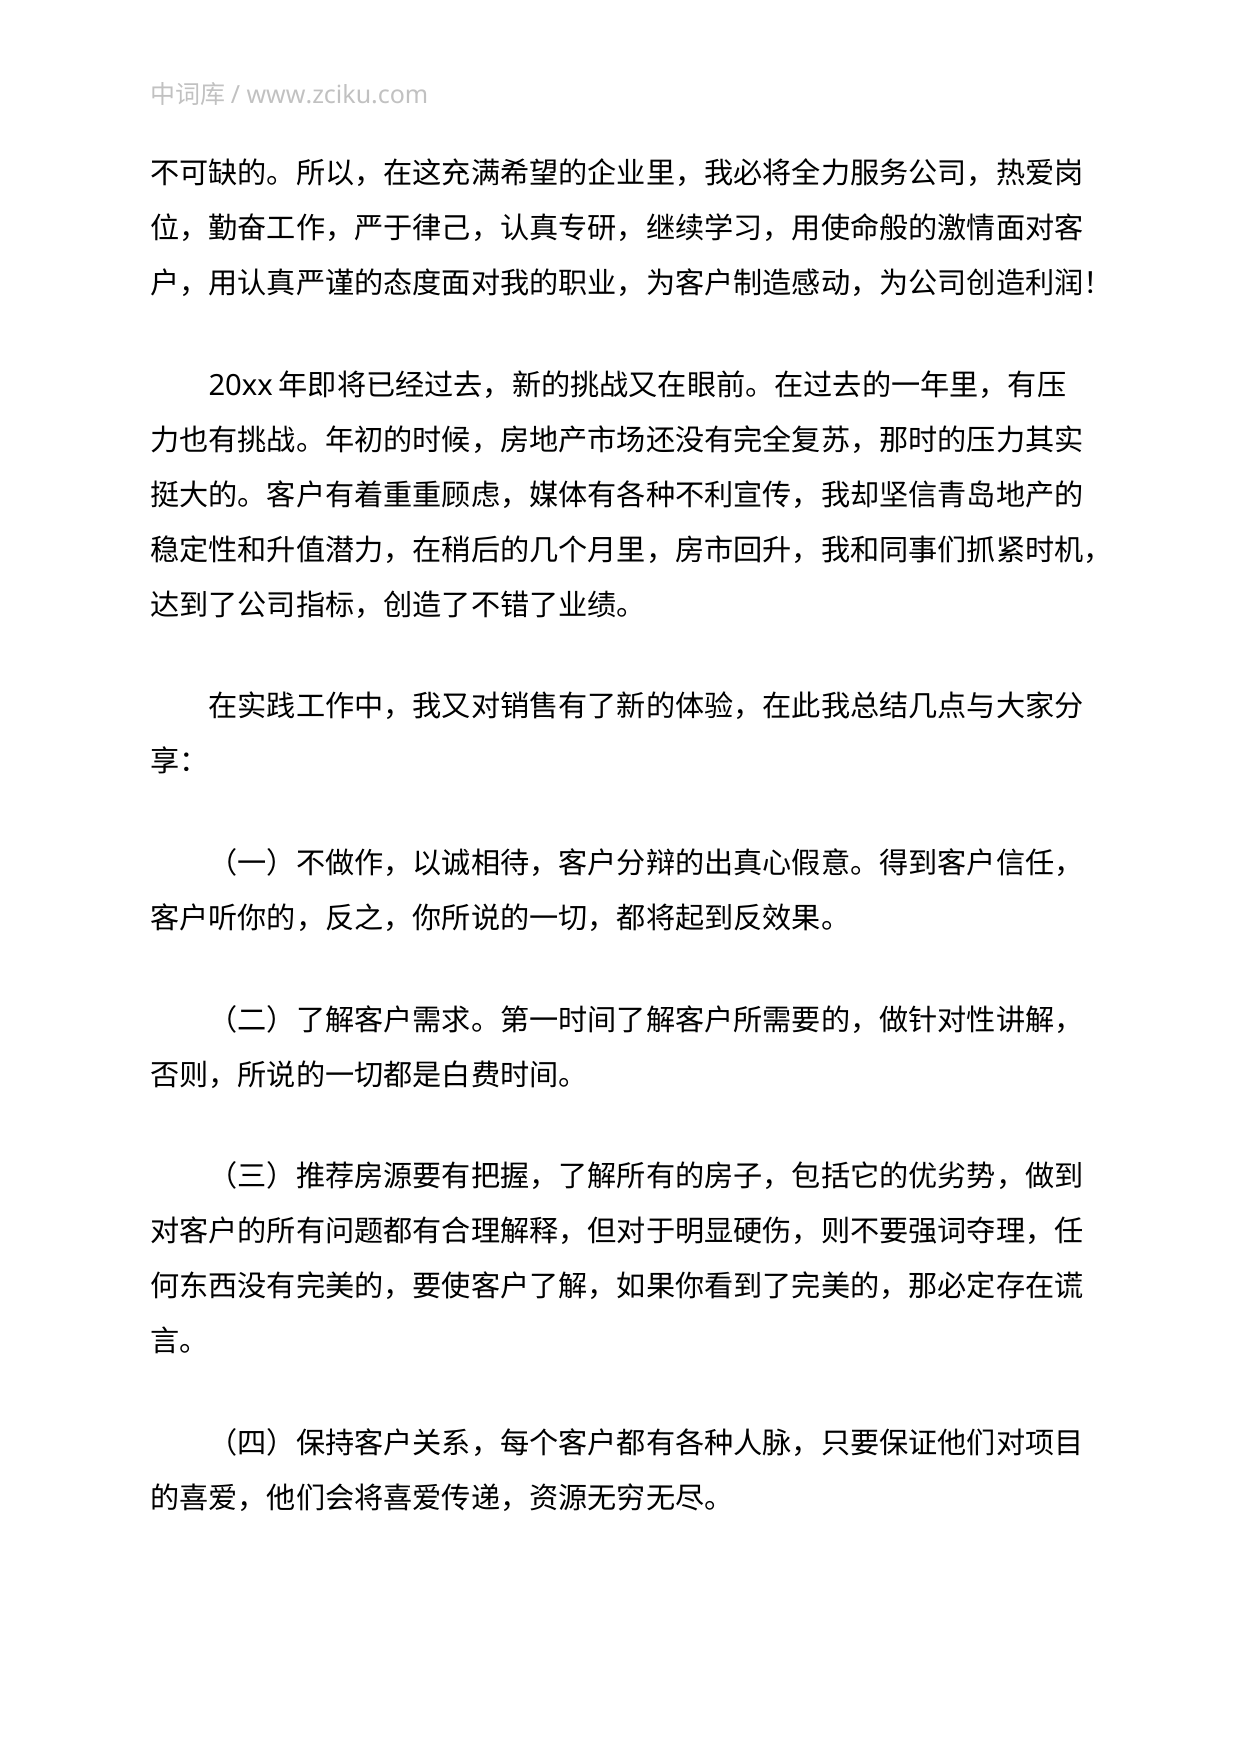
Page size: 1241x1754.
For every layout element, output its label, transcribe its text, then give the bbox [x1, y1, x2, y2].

text （二）了解客户需求。第一时间了解客户所需要的，做针对性讲解，否则，所说的一切都是白费时间。 [150, 996, 1090, 1093]
text （一）不做作，以诚相待，客户分辩的出真心假意。得到客户信任，客户听你的，反之，你所说的一切，都将起到反效果。 [150, 840, 1090, 937]
text （四）保持客户关系，每个客户都有各种人脉，只要保证他们对项目的喜爱，他们会将喜爱传递，资源无穷无尽。 [150, 1419, 1090, 1517]
text 在实践工作中，我又对销售有了新的体验，在此我总结几点与大家分享： [150, 683, 1090, 780]
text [150, 150, 1090, 302]
text 20xx年即将已经过去，新的挑战又在眼前。在过去的一年里，有压力也有挑战。年初的时候，房地产市场还没有完全复苏，那时的压力其实挺大的。客户有着重重顾虑，媒体有各种不利宣传，我却坚信青岛地产的稳定性和升值潜力，在稍后的几个月里，房市回升，我和同事们抓紧时机，达到了公司指标，创造了不错了业绩。 [150, 362, 1090, 623]
text （三）推荐房源要有把握，了解所有的房子，包括它的优劣势，做到对客户的所有问题都有合理解释，但对于明显硬伤，则不要强词夺理，任何东西没有完美的，要使客户了解，如果你看到了完美的，那必定存在谎言。 [150, 1153, 1090, 1360]
